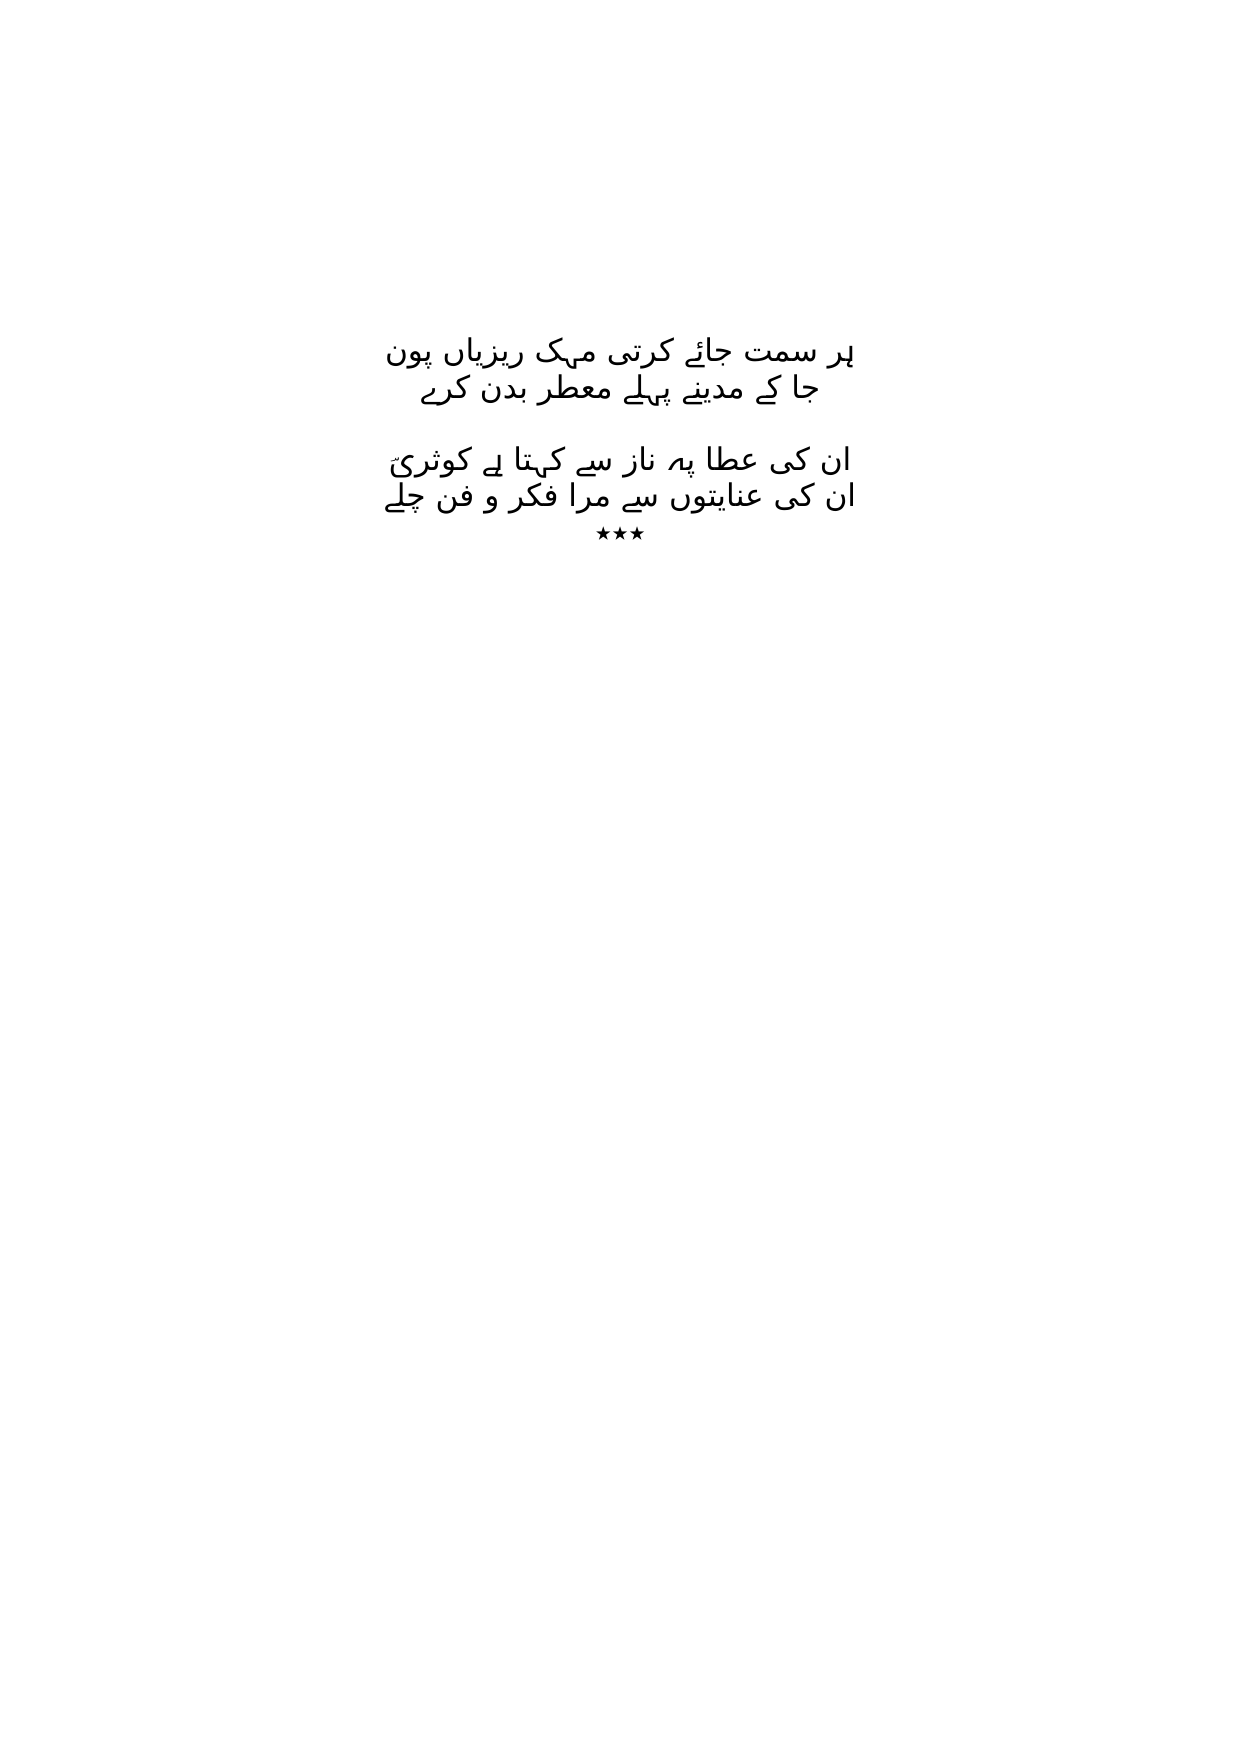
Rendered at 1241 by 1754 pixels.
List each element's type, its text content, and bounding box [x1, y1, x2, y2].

text ٭٭٭ [225, 514, 1015, 551]
text ان کی عطا پہ ناز سے کہتا ہے کوثریؔ [225, 441, 1015, 478]
text جا کے مدینے پہلے معطر بدن کرے [225, 369, 1015, 406]
text ان کی عنایتوں سے مرا فکر و فن چلے [225, 478, 1015, 514]
text ہر سمت جائے کرتی مہک ریزیاں پون [225, 333, 1015, 369]
